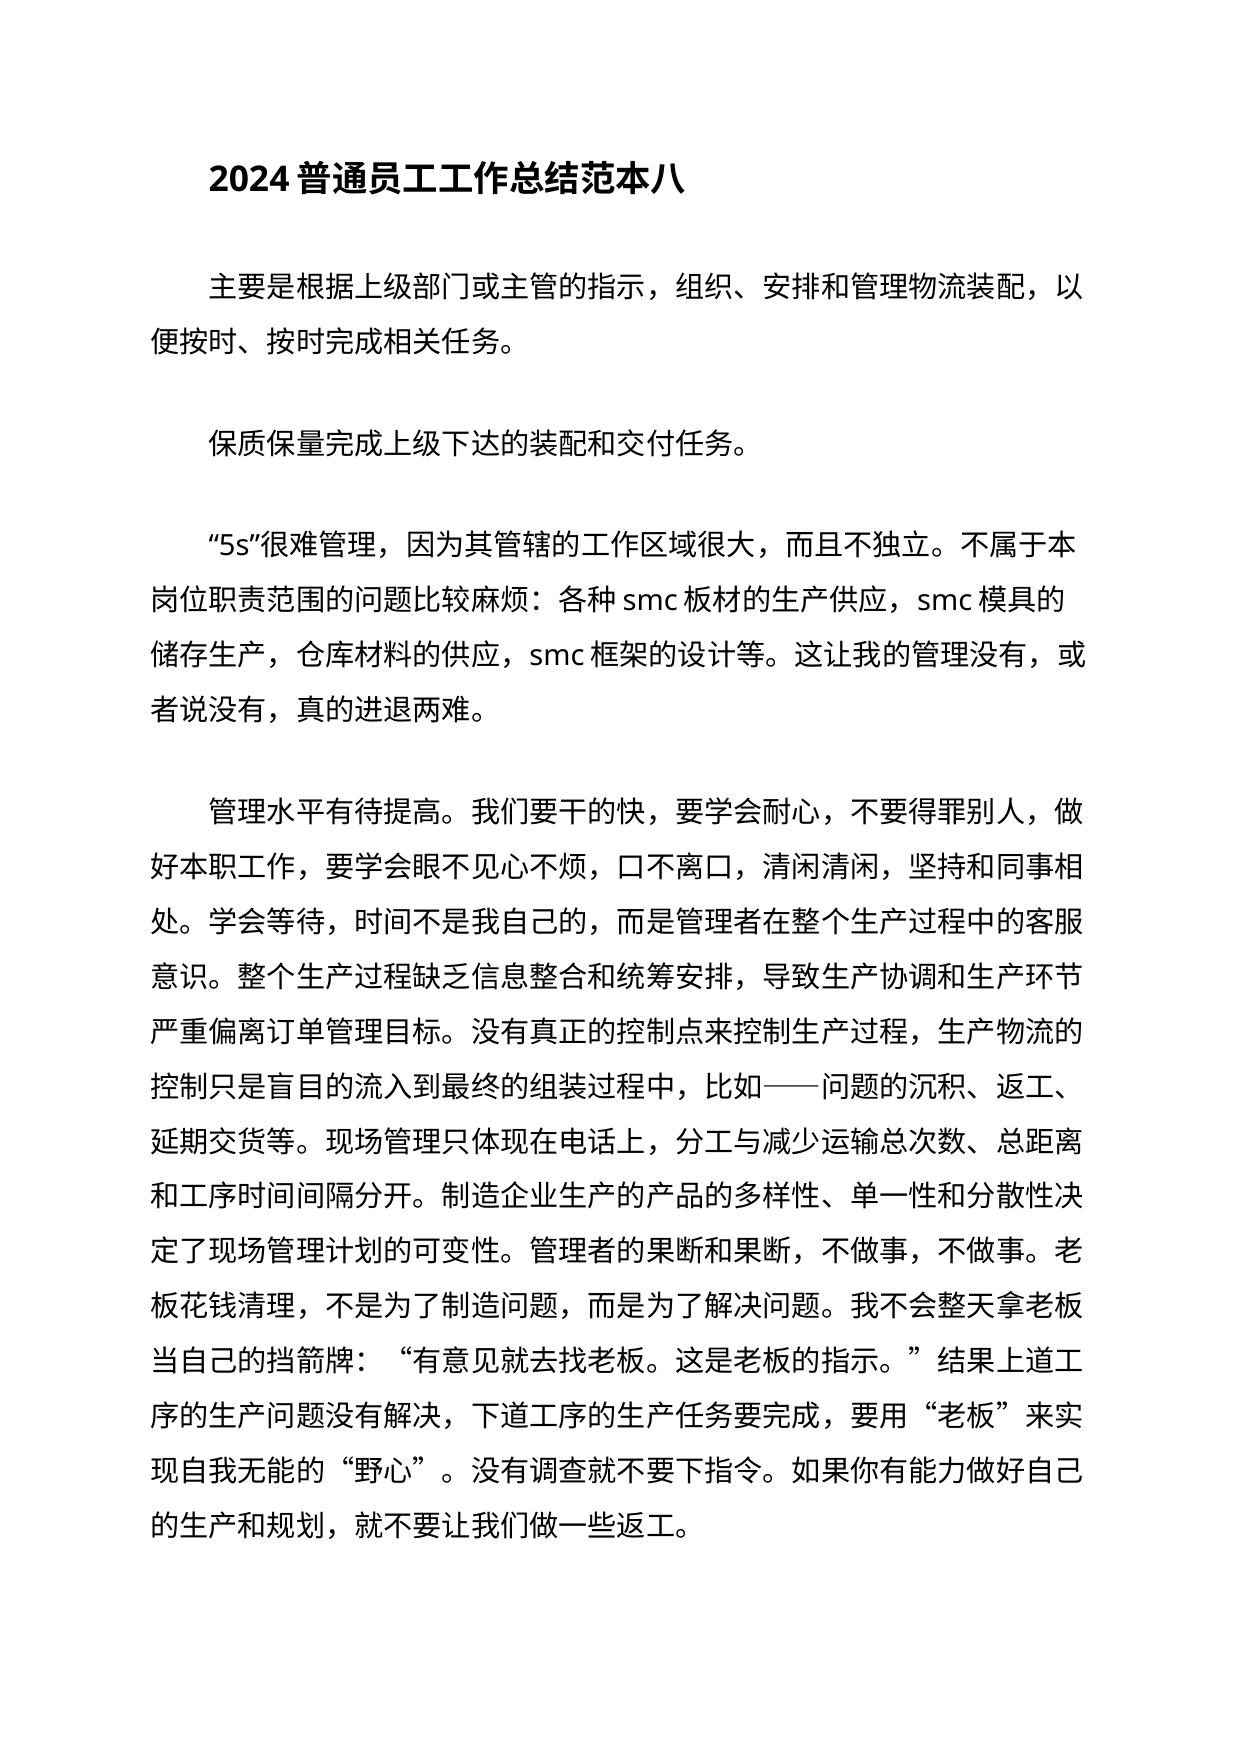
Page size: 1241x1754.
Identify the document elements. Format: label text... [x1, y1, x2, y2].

text 主要是根据上级部门或主管的指示，组织、安排和管理物流装配，以便按时、按时完成相关任务。 [150, 263, 1090, 361]
text 管理水平有待提高。我们要干的快，要学会耐心，不要得罪别人，做好本职工作，要学会眼不见心不烦，口不离口，清闲清闲，坚持和同事相处。学会等待，时间不是我自己的，而是管理者在整个生产过程中的客服意识。整个生产过程缺乏信息整合和统筹安排，导致生产协调和生产环节严重偏离订单管理目标。没有真正的控制点来控制生产过程，生产物流的控制只是盲目的流入到最终的组装过程中，比如——问题的沉积、返工、延期交货等。现场管理只体现在电话上，分工与减少运输总次数、总距离和工序时间间隔分开。制造企业生产的产品的多样性、单一性和分散性决定了现场管理计划的可变性。管理者的果断和果断，不做事，不做事。老板花钱清理，不是为了制造问题，而是为了解决问题。我不会整天拿老板当自己的挡箭牌：“有意见就去找老板。这是老板的指示。”结果上道工序的生产问题没有解决，下道工序的生产任务要完成，要用“老板”来实现自我无能的“野心”。没有调查就不要下指令。如果你有能力做好自己的生产和规划，就不要让我们做一些返工。 [150, 789, 1090, 1545]
text “5s”很难管理，因为其管辖的工作区域很大，而且不独立。不属于本岗位职责范围的问题比较麻烦：各种smc板材的生产供应，smc模具的储存生产，仓库材料的供应，smc框架的设计等。这让我的管理没有，或者说没有，真的进退两难。 [150, 522, 1090, 729]
text 2024普通员工工作总结范本八 [150, 150, 1090, 201]
text 保质保量完成上级下达的装配和交付任务。 [150, 420, 1090, 462]
